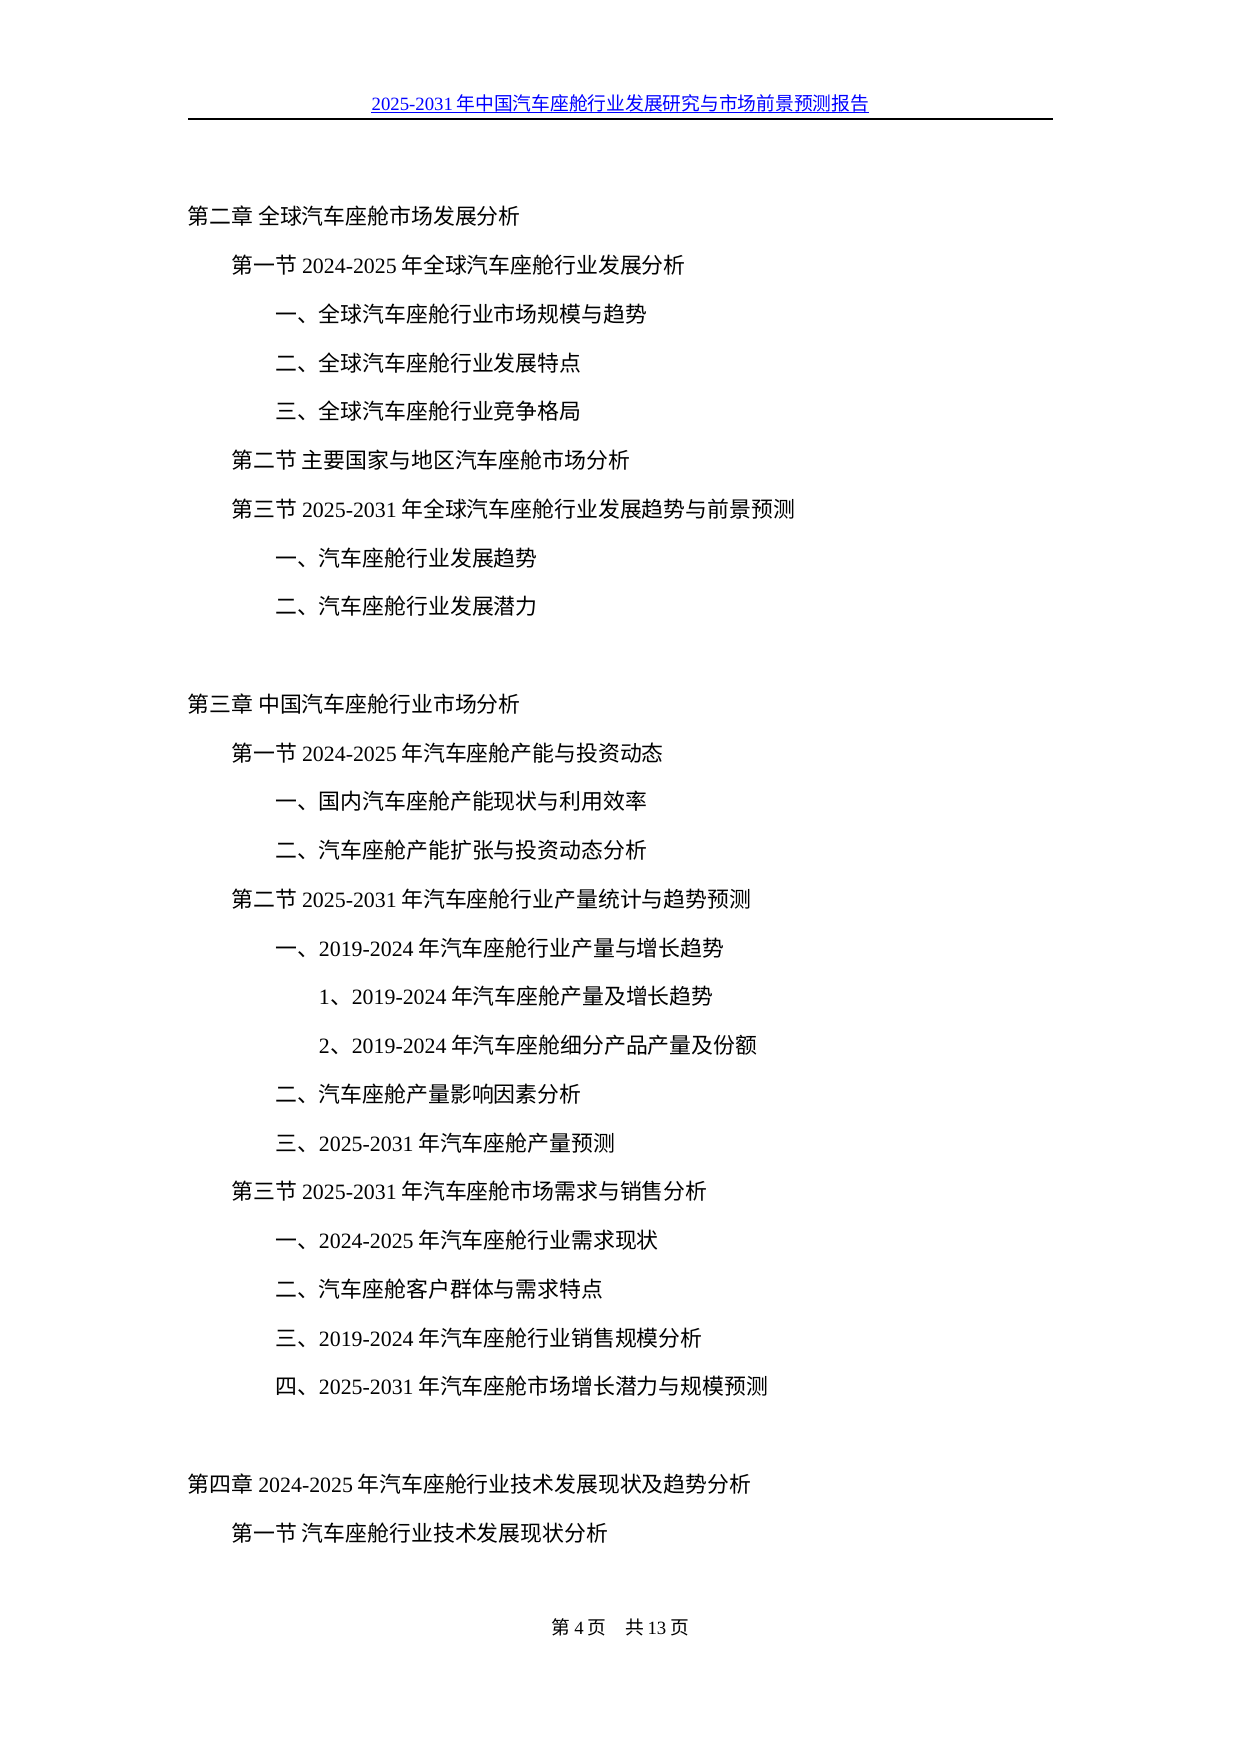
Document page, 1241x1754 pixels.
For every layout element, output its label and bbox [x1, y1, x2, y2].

text [187, 150, 1053, 1548]
